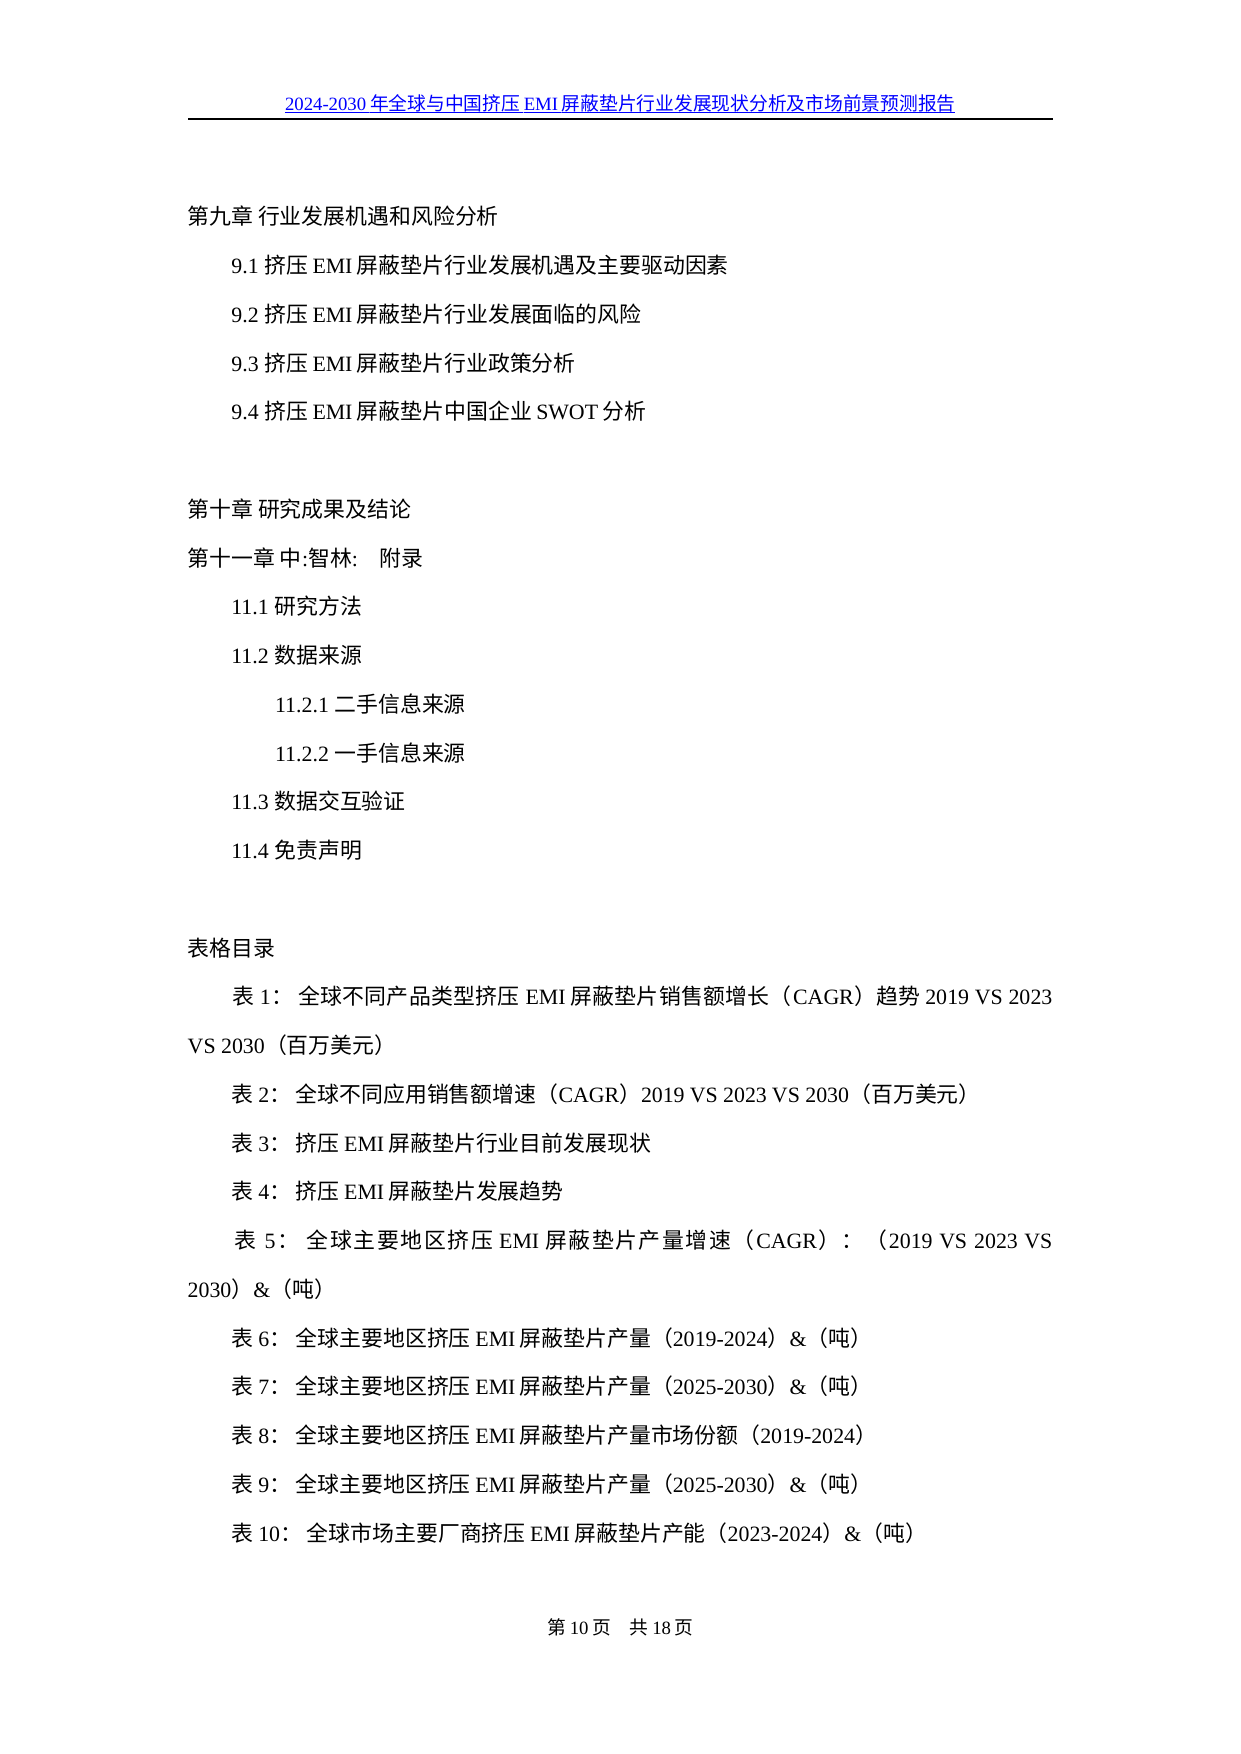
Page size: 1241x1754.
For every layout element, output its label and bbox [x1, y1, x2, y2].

text [187, 150, 1053, 1548]
